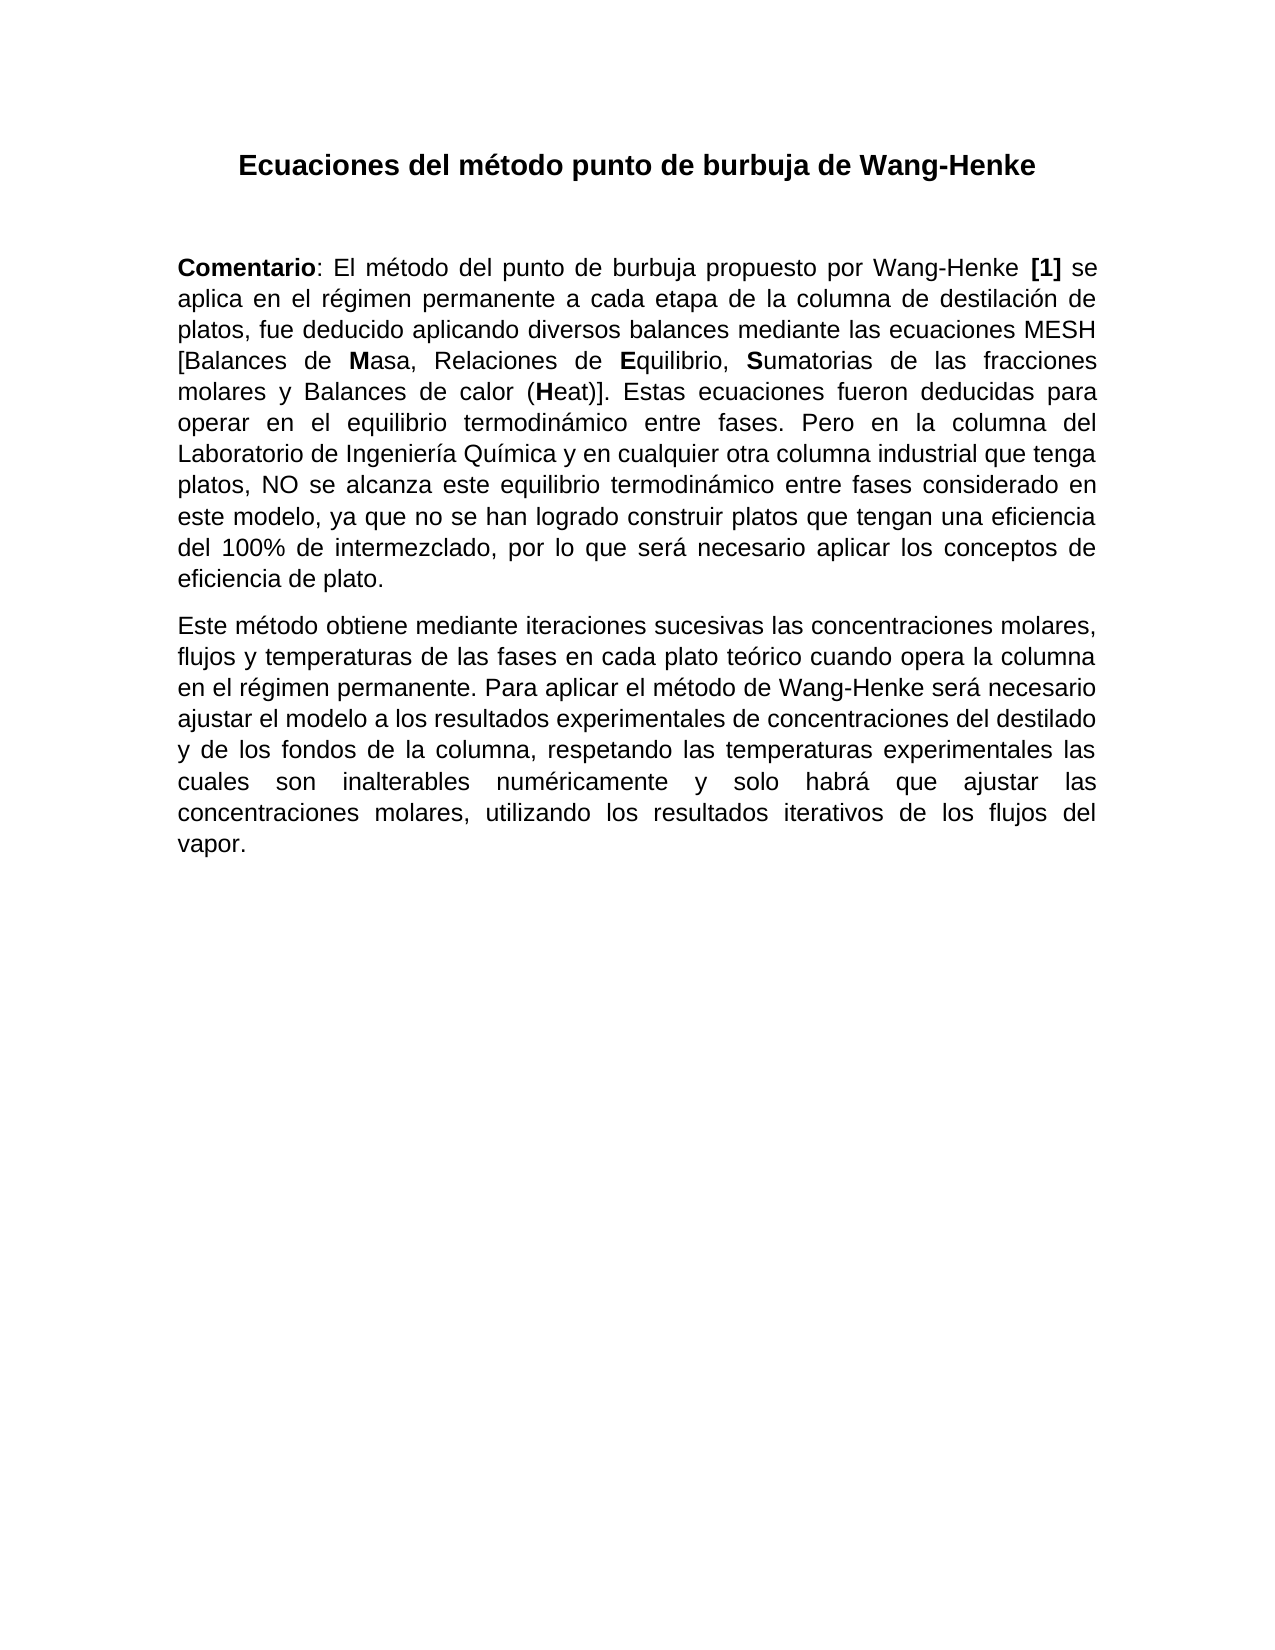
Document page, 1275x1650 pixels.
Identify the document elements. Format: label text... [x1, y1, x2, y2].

text Este método obtiene mediante iteraciones sucesivas las concentraciones molares, flujos y temperaturas de las fases en cada plato teórico cuando opera la columna en el régimen permanente. Para aplicar el método de Wang-Henke será necesario ajustar el modelo a los resultados experimentales de concentraciones del destilado y de los fondos de la columna, respetando las temperaturas experimentales las cuales son inalterables numéricamente y solo habrá que ajustar las concentraciones molares, utilizando los resultados iterativos de los flujos del vapor. [177, 611, 1098, 857]
text Comentario: El método del punto de burbuja propuesto por Wang-Henke [1] se aplica en el régimen permanente a cada etapa de la columna de destilación de platos, fue deducido aplicando diversos balances mediante las ecuaciones MESH [Balances de Masa, Relaciones de Equilibrio, Sumatorias de las fracciones molares y Balances de calor (Heat)]. Estas ecuaciones fueron deducidas para operar en el equilibrio termodinámico entre fases. Pero en la columna del Laboratorio de Ingeniería Química y en cualquier otra columna industrial que tenga platos, NO se alcanza este equilibrio termodinámico entre fases considerado en este modelo, ya que no se han logrado construir platos que tengan una eficiencia del 100% de intermezclado, por lo que será necesario aplicar los conceptos de eficiencia de plato. [177, 253, 1098, 592]
text Ecuaciones del método punto de burbuja de Wang-Henke [177, 148, 1098, 181]
